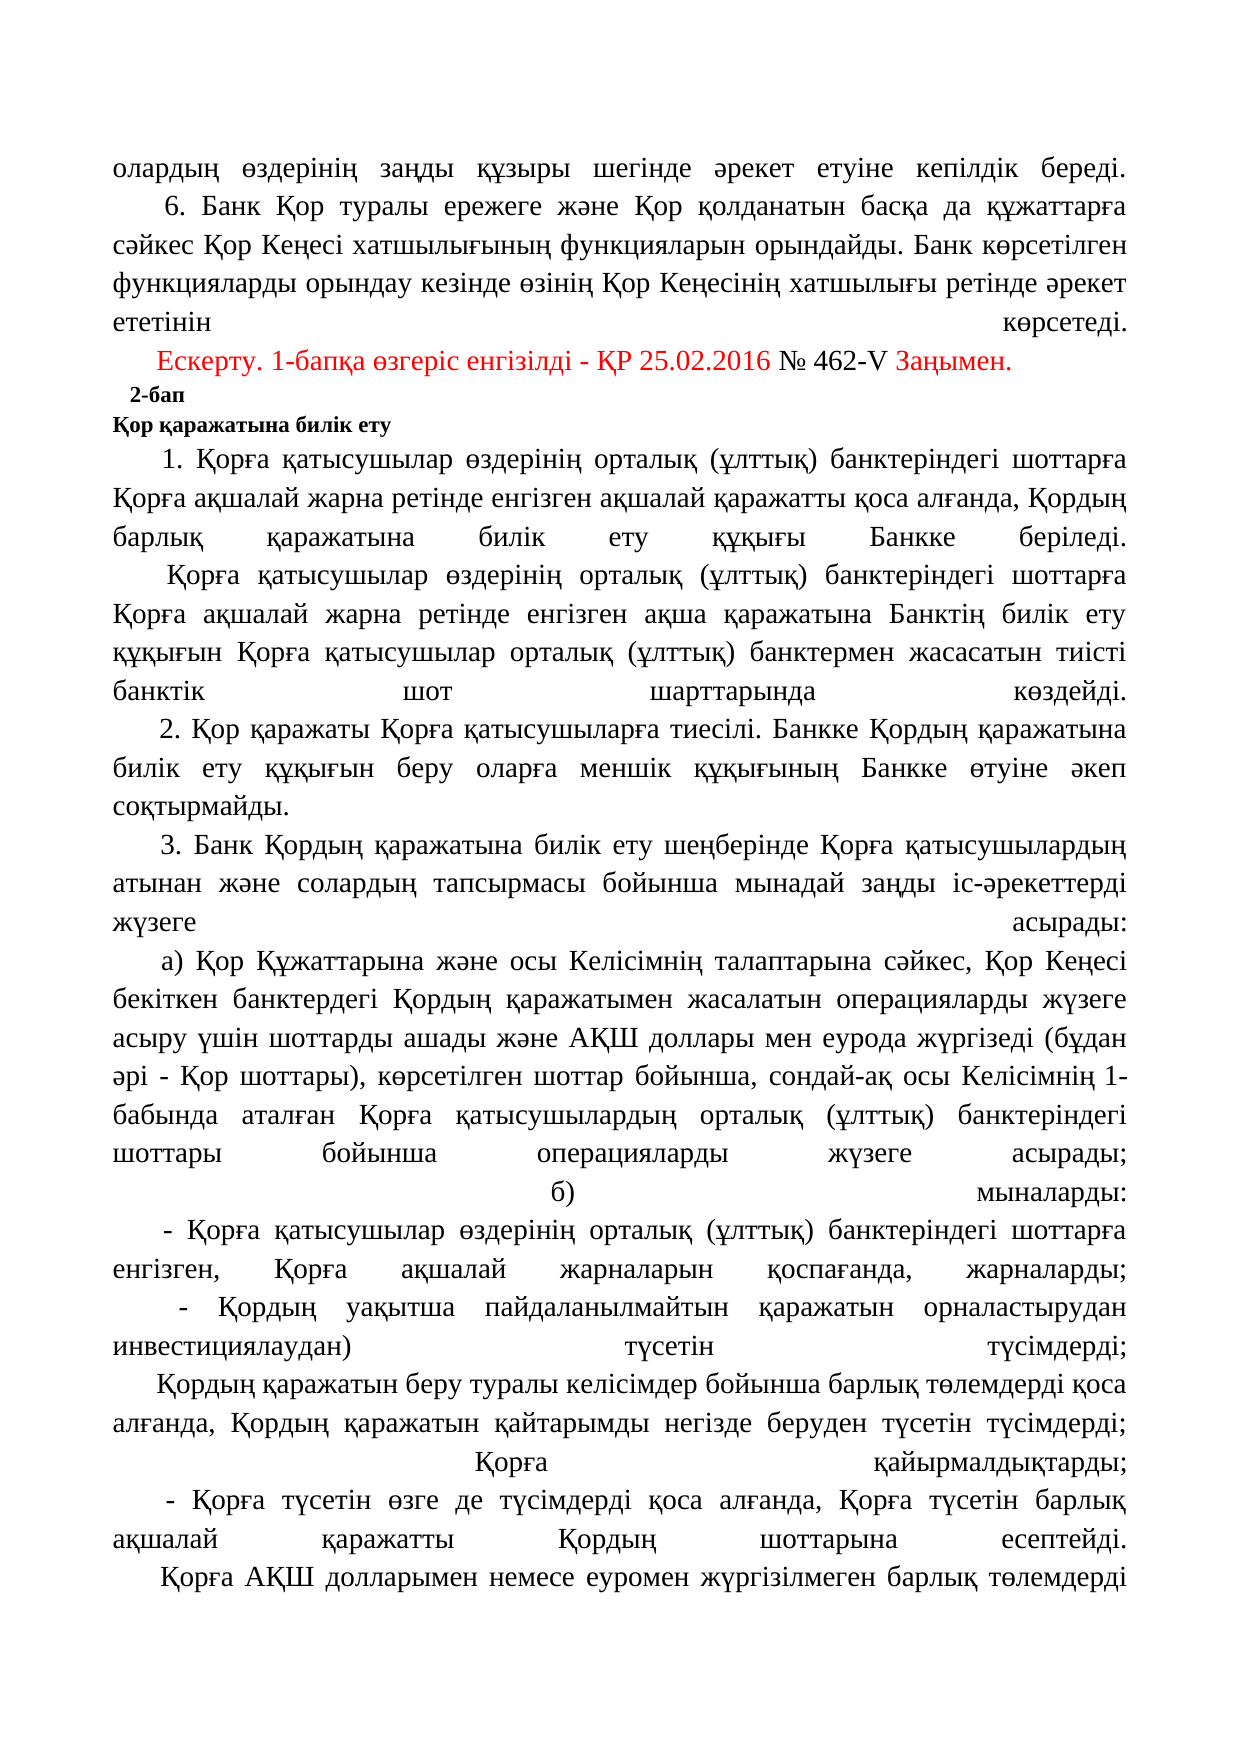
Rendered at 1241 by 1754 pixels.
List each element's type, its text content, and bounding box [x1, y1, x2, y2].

text 2-бап Қор қаражатына билік ету [112, 381, 1128, 438]
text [112, 442, 1128, 1593]
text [112, 150, 1128, 376]
